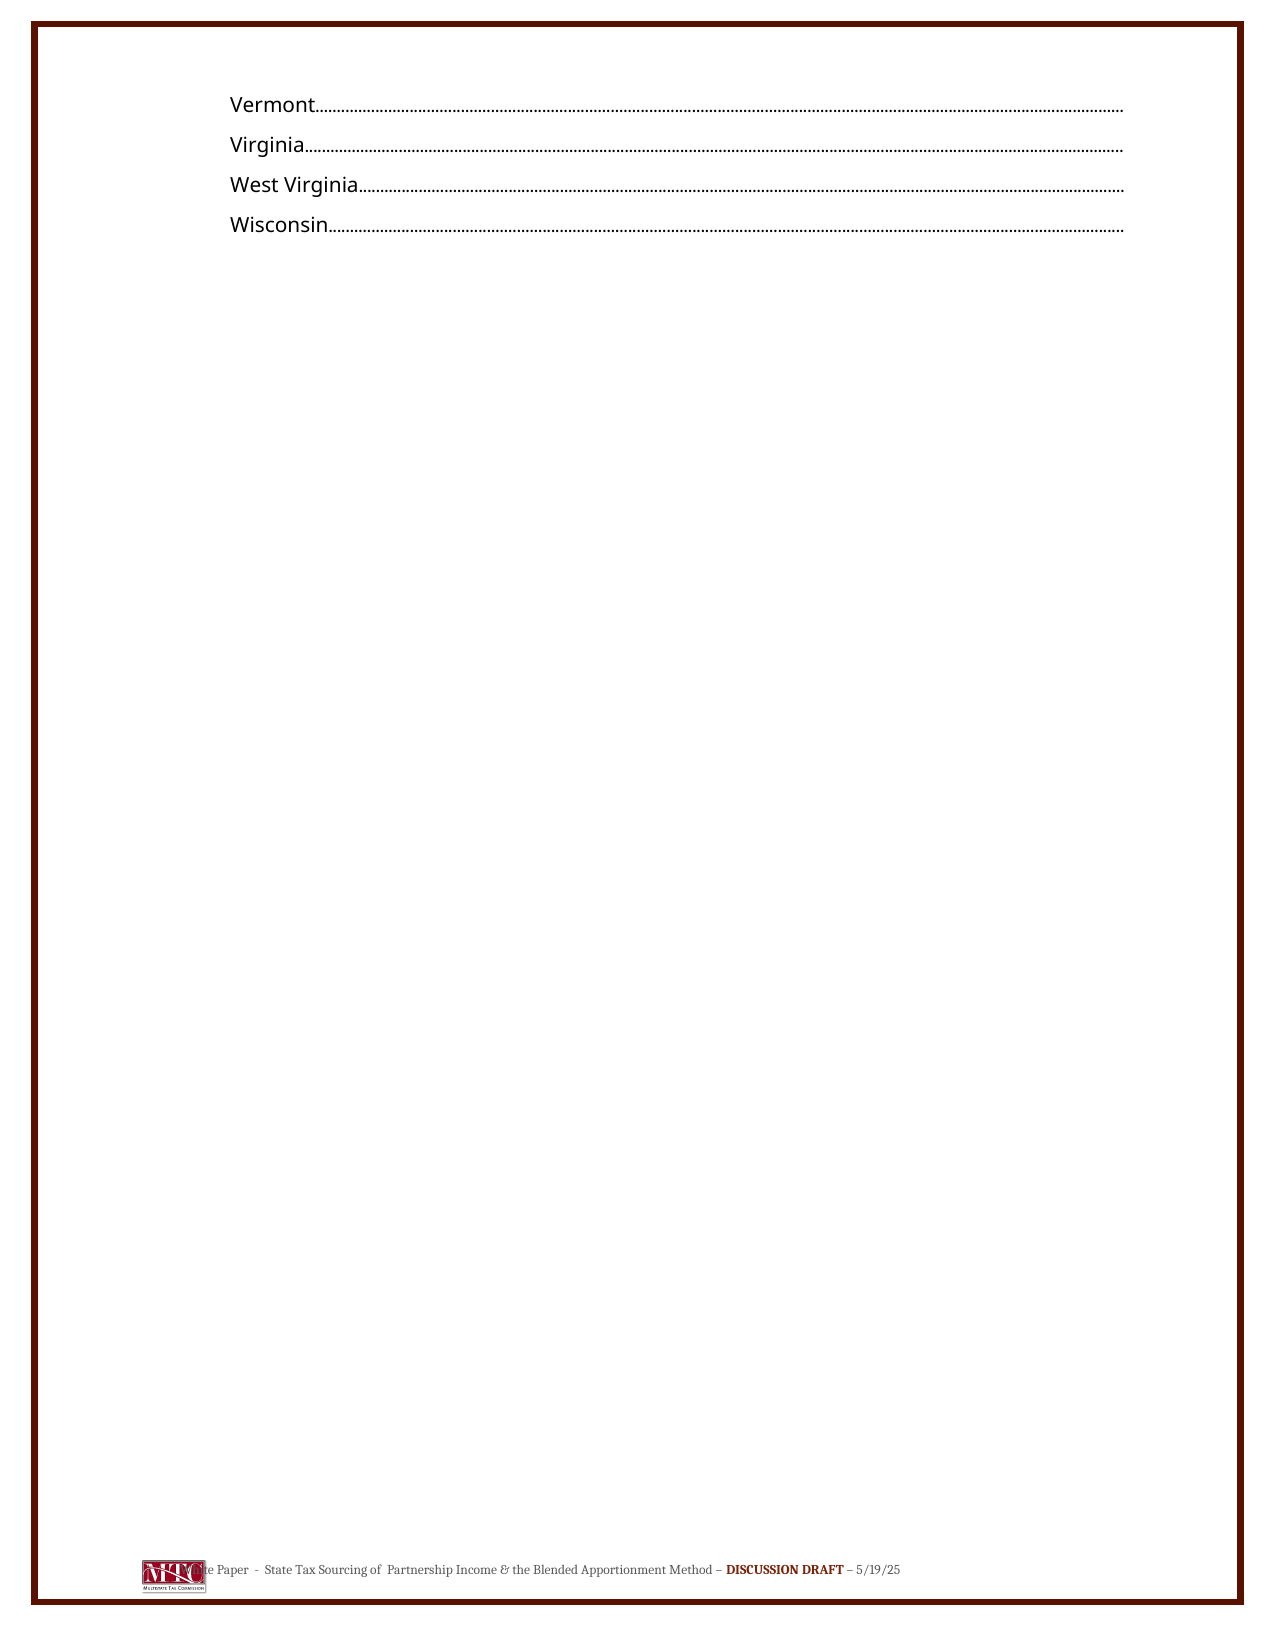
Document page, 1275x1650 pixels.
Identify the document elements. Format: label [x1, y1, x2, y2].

picture [141, 1559, 208, 1595]
